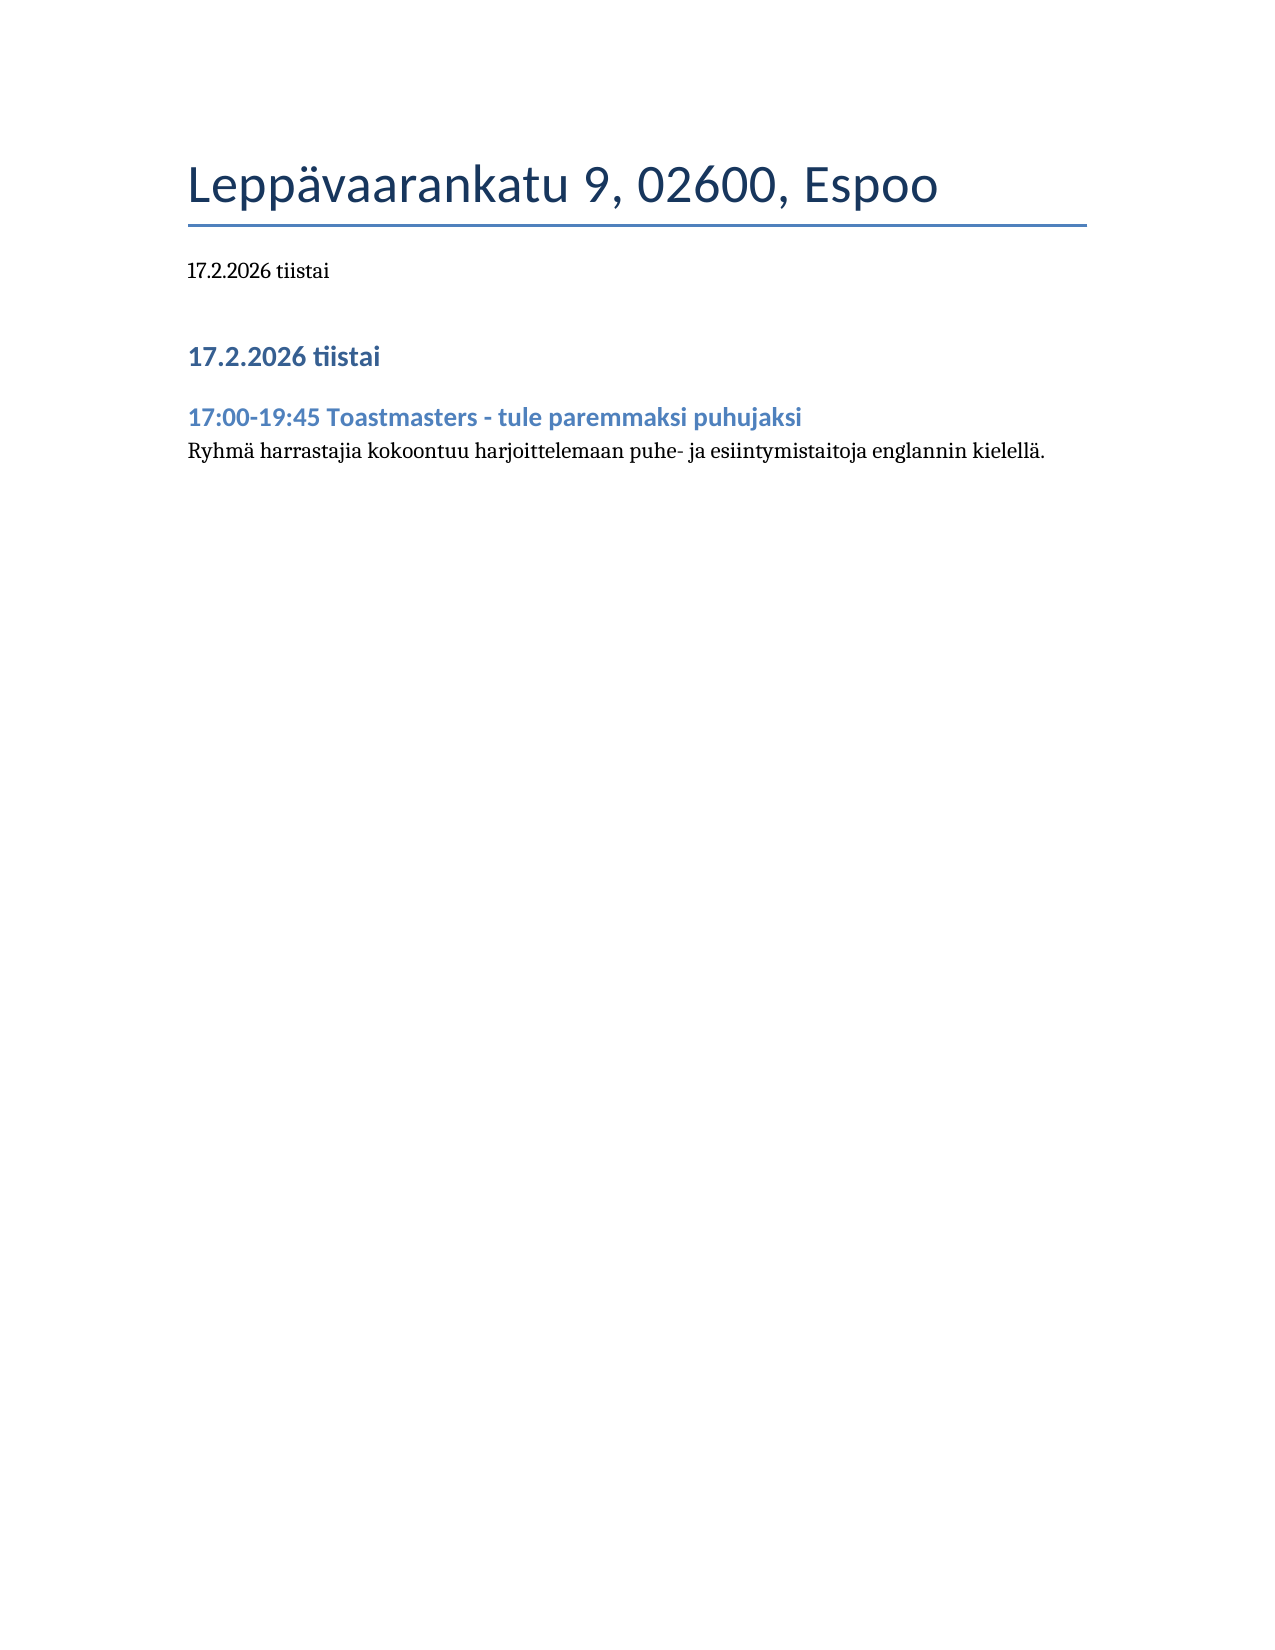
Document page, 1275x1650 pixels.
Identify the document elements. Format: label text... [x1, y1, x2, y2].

title Leppävaarankatu 9, 02600, Espoo [187, 150, 1087, 227]
subtitle 17:00-19:45 Toastmasters - tule paremmaksi puhujaksi [187, 400, 1087, 433]
text 17.2.2026 tiistai [187, 258, 1087, 284]
subtitle 17.2.2026 tiistai [187, 338, 1087, 374]
text Ryhmä harrastajia kokoontuu harjoittelemaan puhe- ja esiintymistaitoja englannin kielellä. [187, 438, 1087, 464]
